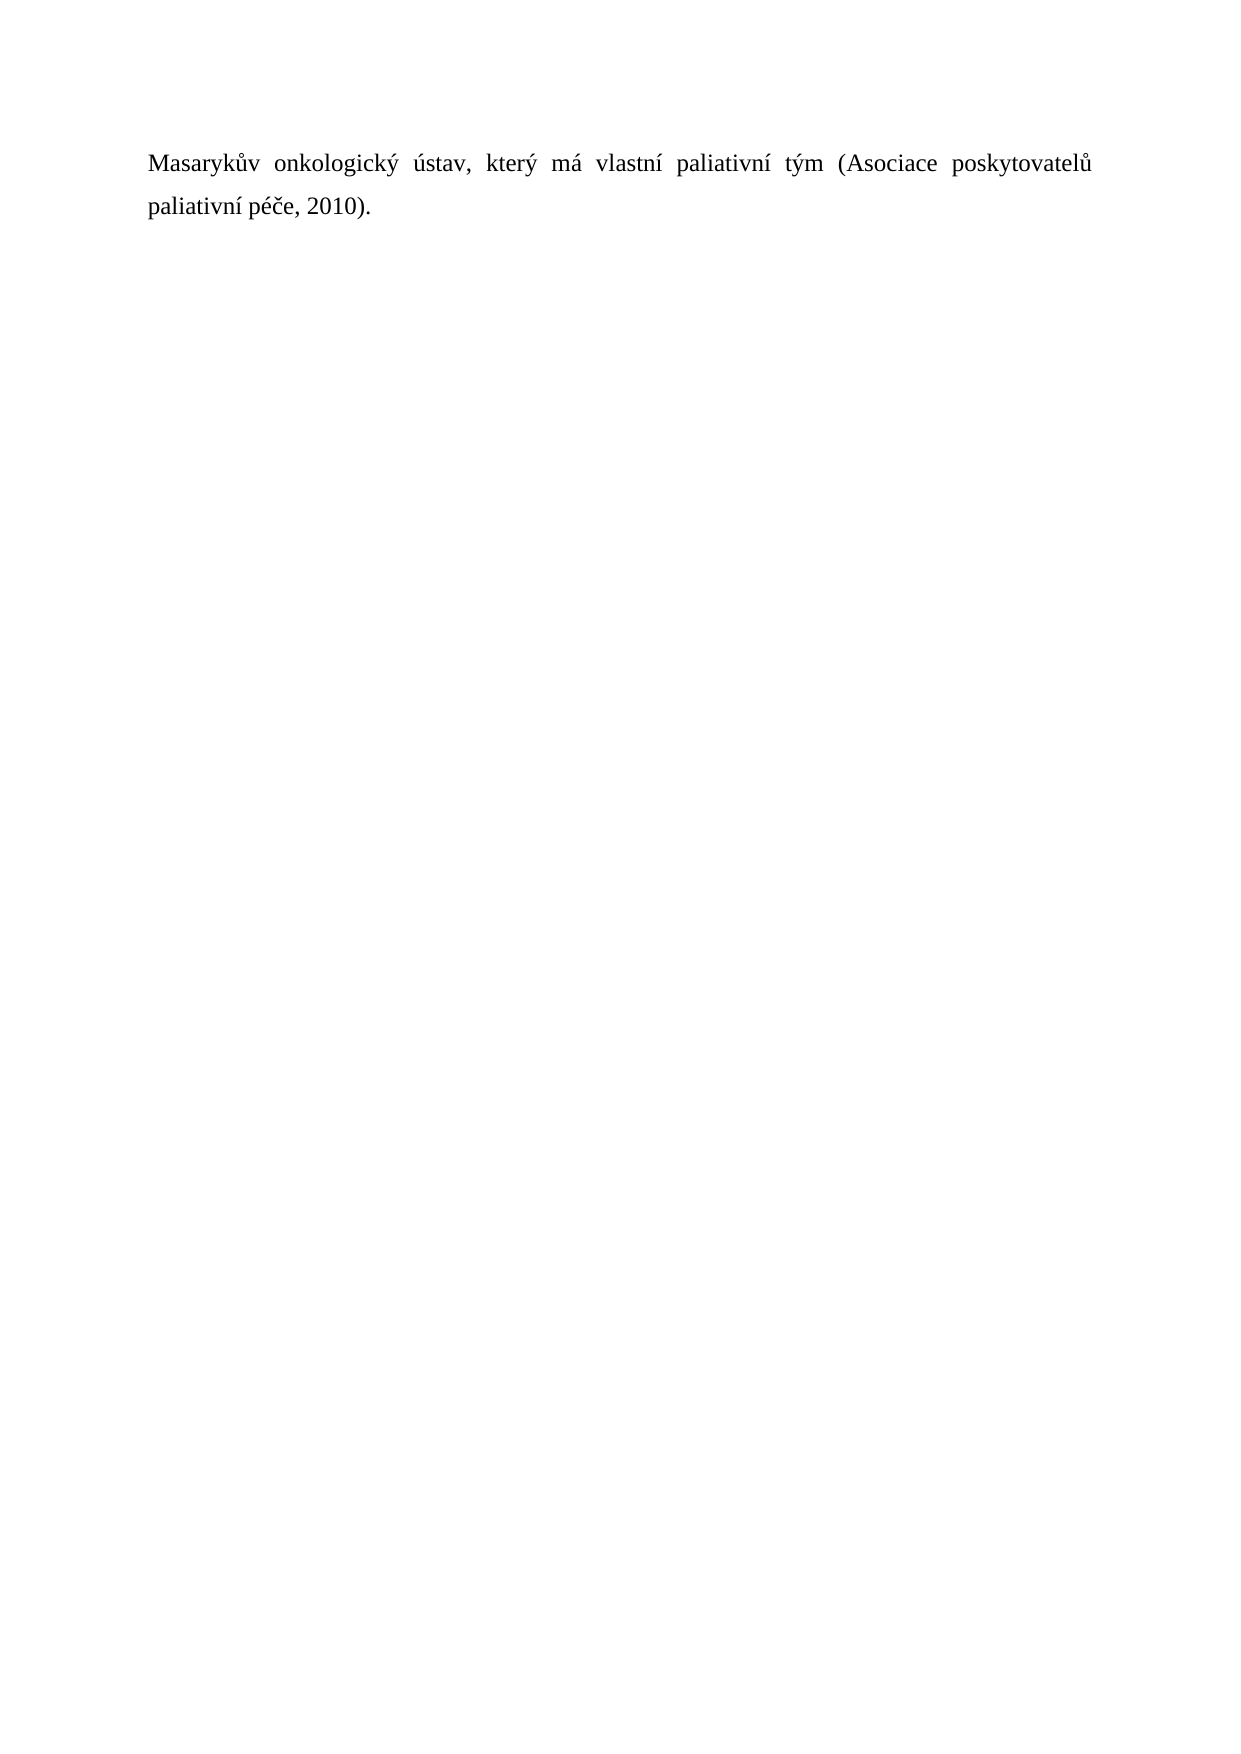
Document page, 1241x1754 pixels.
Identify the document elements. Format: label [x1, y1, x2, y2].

text [148, 148, 1093, 219]
